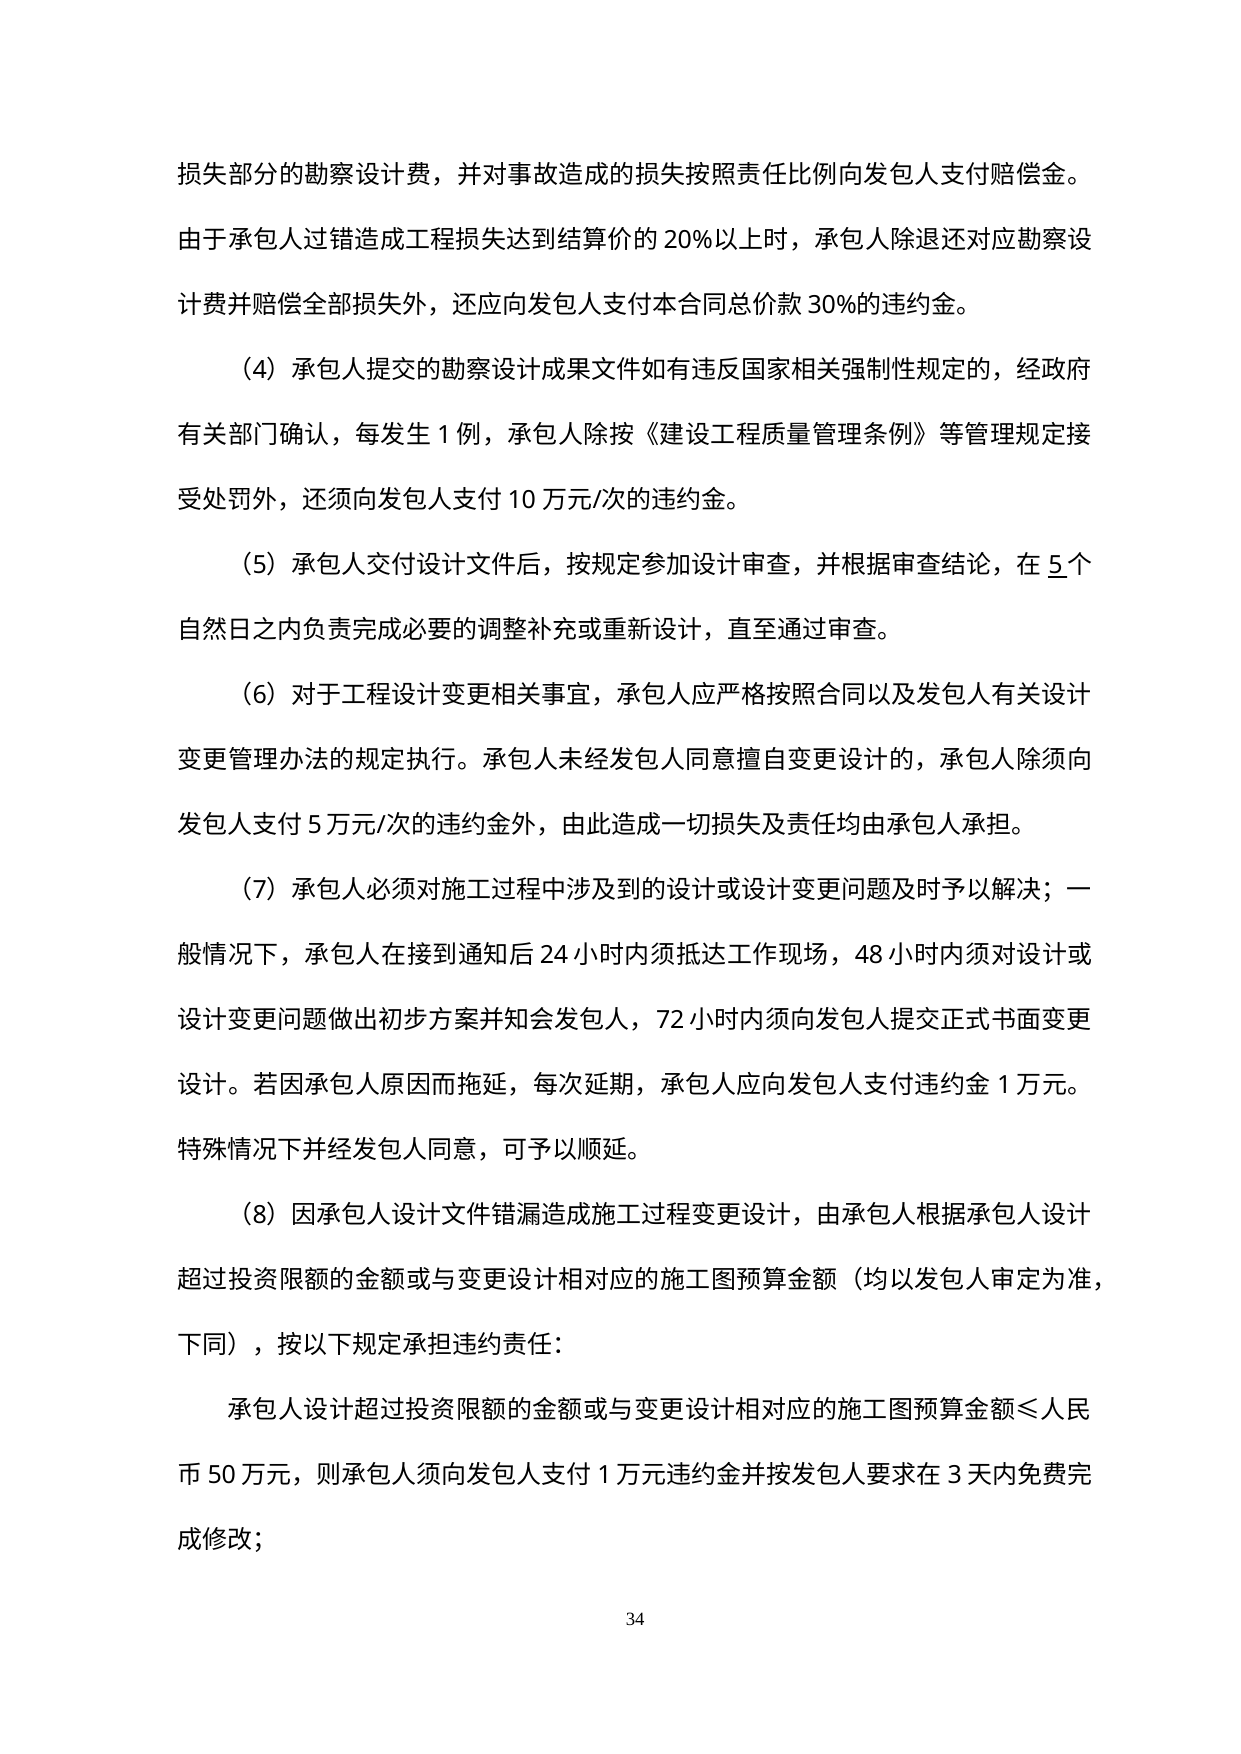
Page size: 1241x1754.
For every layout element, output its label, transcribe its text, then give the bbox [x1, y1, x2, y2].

text （4）承包人提交的勘察设计成果文件如有违反国家相关强制性规定的，经政府有关部门确认，每发生1例，承包人除按《建设工程质量管理条例》等管理规定接受处罚外，还须向发包人支付10 万元/次的违约金。 [177, 335, 1092, 530]
text （6）对于工程设计变更相关事宜，承包人应严格按照合同以及发包人有关设计变更管理办法的规定执行。承包人未经发包人同意擅自变更设计的，承包人除须向发包人支付5万元/次的违约金外，由此造成一切损失及责任均由承包人承担。 [177, 660, 1092, 855]
text 承包人设计超过投资限额的金额或与变更设计相对应的施工图预算金额≤人民币50万元，则承包人须向发包人支付1万元违约金并按发包人要求在3天内免费完成修改； [177, 1375, 1092, 1570]
text （5）承包人交付设计文件后，按规定参加设计审查，并根据审查结论，在5个自然日之内负责完成必要的调整补充或重新设计，直至通过审查。 [177, 530, 1092, 660]
text （7）承包人必须对施工过程中涉及到的设计或设计变更问题及时予以解决；一般情况下，承包人在接到通知后24小时内须抵达工作现场，48小时内须对设计或设计变更问题做出初步方案并知会发包人，72小时内须向发包人提交正式书面变更设计。若因承包人原因而拖延，每次延期，承包人应向发包人支付违约金1万元。特殊情况下并经发包人同意，可予以顺延。 [177, 855, 1092, 1180]
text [177, 140, 1092, 335]
text （8）因承包人设计文件错漏造成施工过程变更设计，由承包人根据承包人设计超过投资限额的金额或与变更设计相对应的施工图预算金额（均以发包人审定为准，下同），按以下规定承担违约责任： [177, 1180, 1092, 1375]
